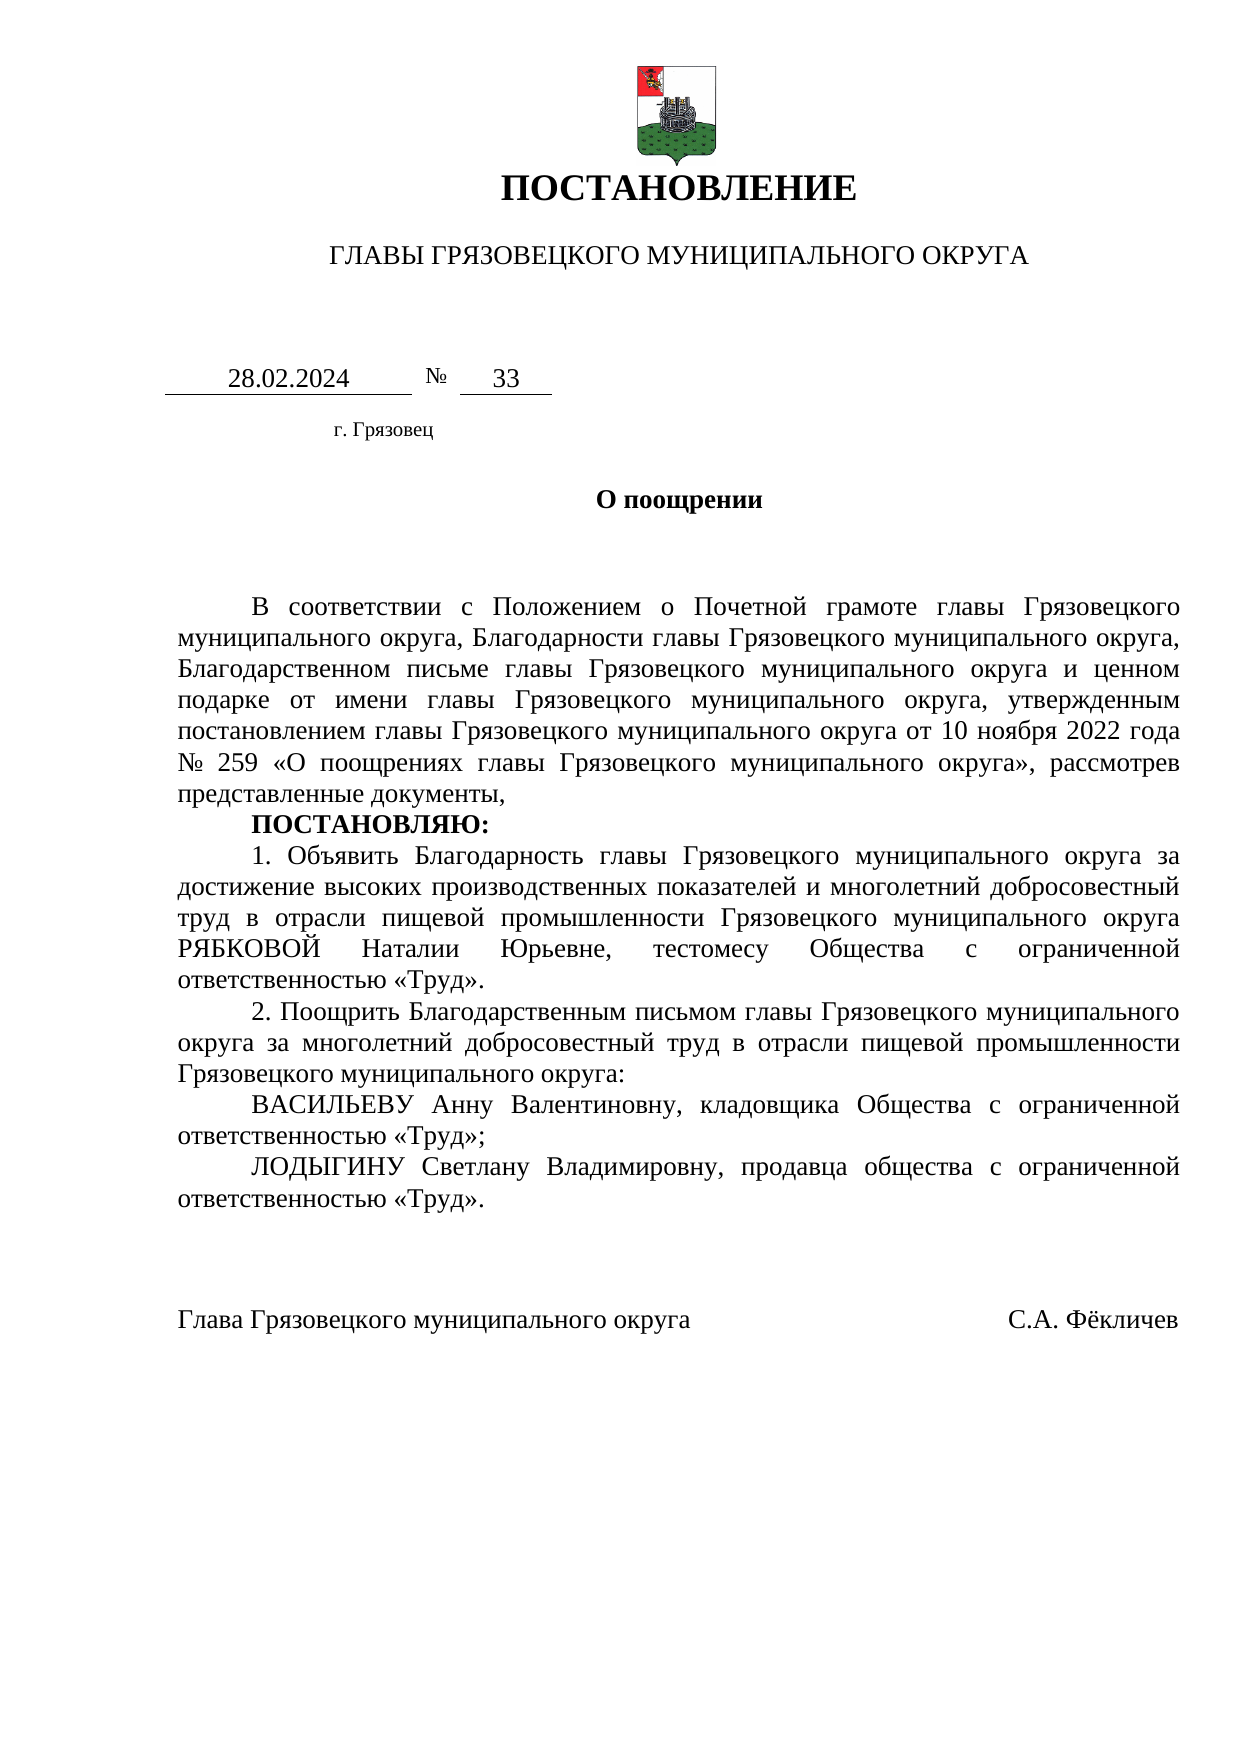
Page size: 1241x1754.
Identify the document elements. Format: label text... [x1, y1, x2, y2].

text Глава Грязовецкого муниципального округа С.А. Фёкличев [177, 1303, 1181, 1334]
table_header № [412, 362, 460, 394]
table_header 33 [460, 362, 552, 394]
text 1. Объявить Благодарность главы Грязовецкого муниципального округа за достижение высоких производственных показателей и многолетний добросовестный труд в отрасли пищевой промышленности Грязовецкого муниципального округа РЯБКОВОЙ Наталии Юрьевне, тестомесу Общества с ограниченной ответственностью «Труд». [177, 839, 1181, 995]
text ГЛАВЫ ГРЯЗОВЕЦКОГО МУНИЦИПАЛЬНОГО ОКРУГА [177, 239, 1181, 271]
text В соответствии с Положением о Почетной грамоте главы Грязовецкого муниципального округа, Благодарности главы Грязовецкого муниципального округа, Благодарственном письме главы Грязовецкого муниципального округа и ценном подарке от имени главы Грязовецкого муниципального округа, утвержденным постановлением главы Грязовецкого муниципального округа от 10 ноября 2022 года № 259 «О поощрениях главы Грязовецкого муниципального округа», рассмотрев представленные документы, [177, 590, 1181, 808]
text ЛОДЫГИНУ Светлану Владимировну, продавца общества с ограниченной ответственностью «Труд». [177, 1151, 1181, 1213]
text ВАСИЛЬЕВУ Анну Валентиновну, кладовщика Общества с ограниченной ответственностью «Труд»; [177, 1088, 1181, 1151]
text ПОСТАНОВЛЯЮ: [177, 808, 1181, 839]
text ПОСТАНОВЛЕНИЕ [177, 118, 1181, 208]
table_header 28.02.2024 [165, 362, 412, 394]
picture [636, 64, 717, 166]
text 2. Поощрить Благодарственным письмом главы Грязовецкого муниципального округа за многолетний добросовестный труд в отрасли пищевой промышленности Грязовецкого муниципального округа: [177, 995, 1181, 1088]
text О поощрении [177, 484, 1181, 515]
text г. Грязовец [177, 416, 1181, 441]
